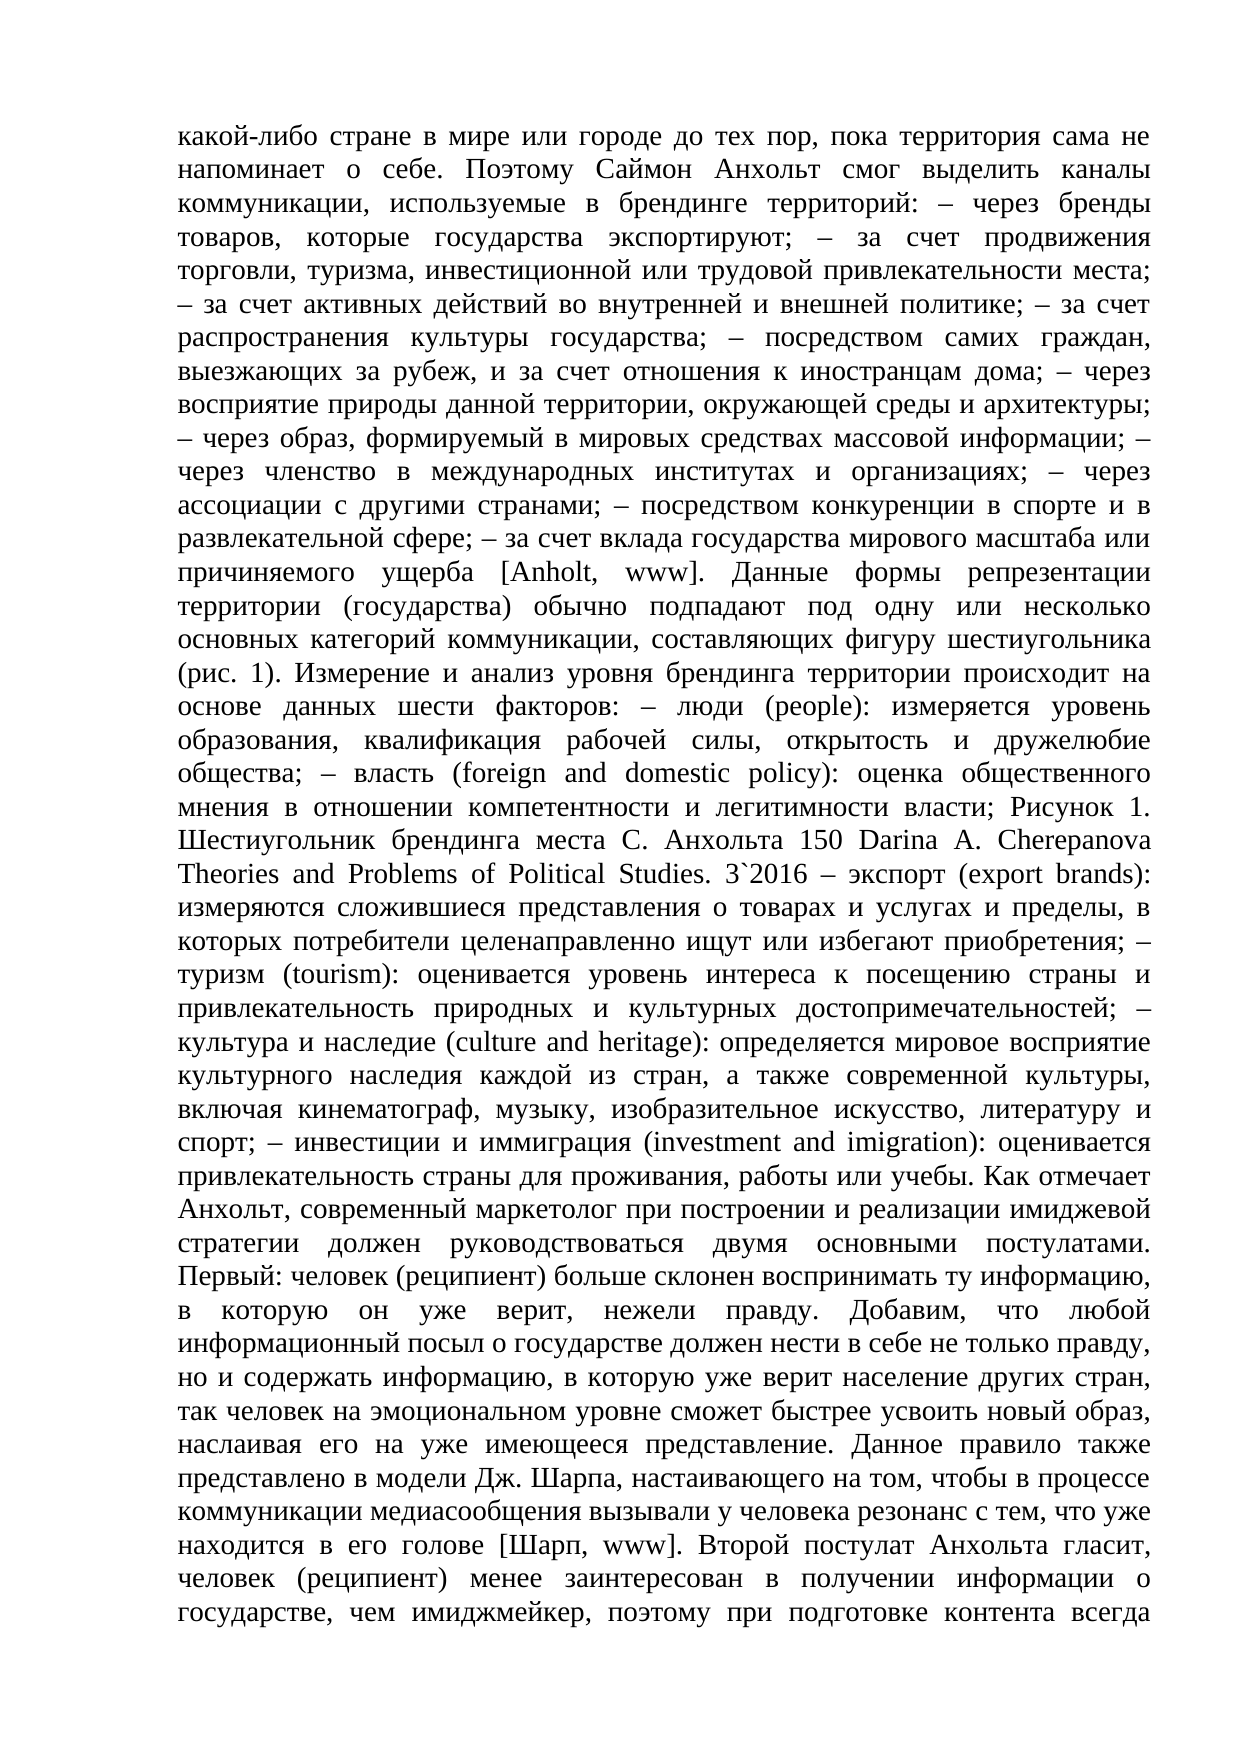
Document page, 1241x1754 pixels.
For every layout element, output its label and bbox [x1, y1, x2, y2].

text [177, 118, 1152, 1627]
